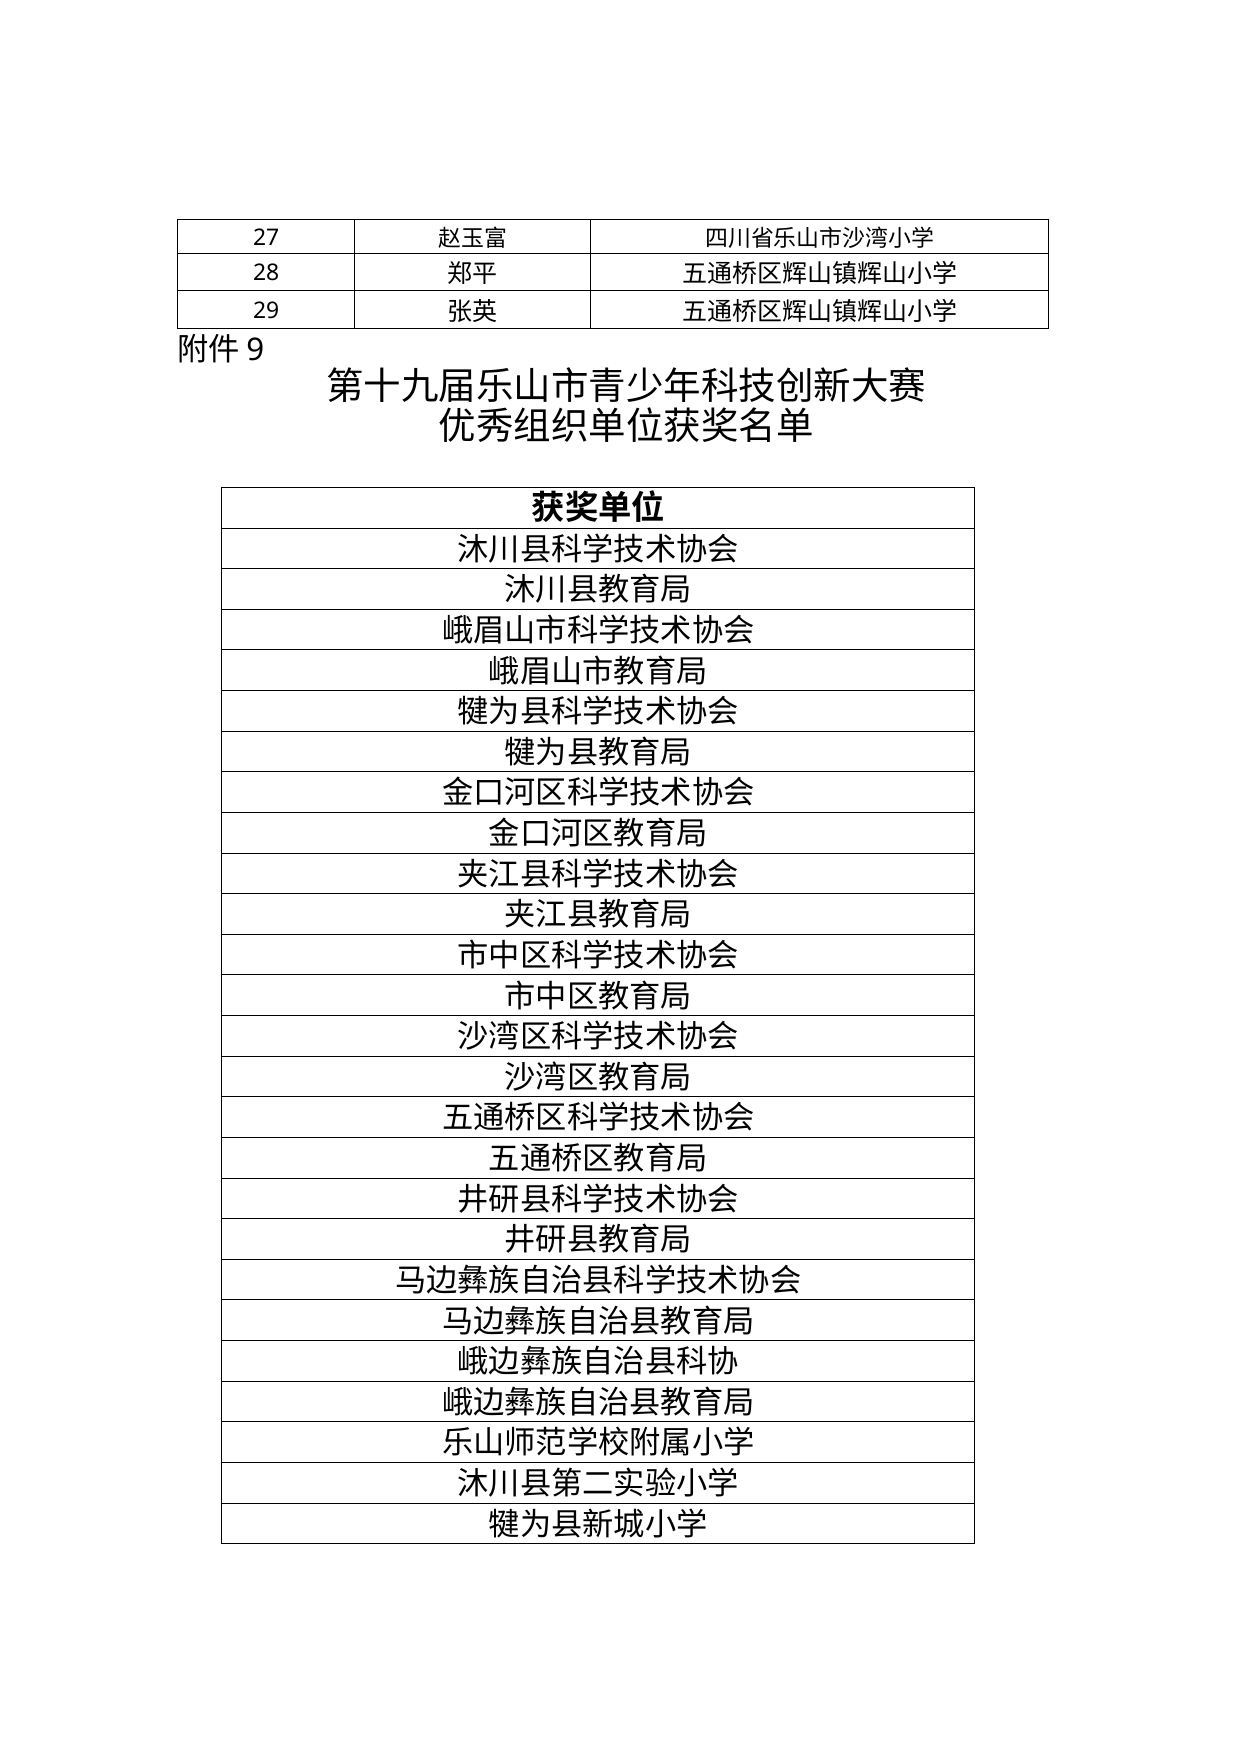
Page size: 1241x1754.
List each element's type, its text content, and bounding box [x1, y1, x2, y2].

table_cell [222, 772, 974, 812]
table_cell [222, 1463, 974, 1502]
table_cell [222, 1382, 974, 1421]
text 附件9 [177, 328, 1075, 368]
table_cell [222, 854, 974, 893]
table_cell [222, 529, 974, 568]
text 优秀组织单位获奖名单 [177, 408, 1075, 447]
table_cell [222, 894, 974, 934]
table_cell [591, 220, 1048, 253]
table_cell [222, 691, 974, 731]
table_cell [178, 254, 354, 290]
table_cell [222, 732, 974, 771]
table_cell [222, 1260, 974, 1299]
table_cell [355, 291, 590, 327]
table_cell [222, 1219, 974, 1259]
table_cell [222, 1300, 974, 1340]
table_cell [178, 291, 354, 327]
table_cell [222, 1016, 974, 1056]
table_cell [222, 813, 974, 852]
text 第十九届乐山市青少年科技创新大赛 [177, 368, 1075, 408]
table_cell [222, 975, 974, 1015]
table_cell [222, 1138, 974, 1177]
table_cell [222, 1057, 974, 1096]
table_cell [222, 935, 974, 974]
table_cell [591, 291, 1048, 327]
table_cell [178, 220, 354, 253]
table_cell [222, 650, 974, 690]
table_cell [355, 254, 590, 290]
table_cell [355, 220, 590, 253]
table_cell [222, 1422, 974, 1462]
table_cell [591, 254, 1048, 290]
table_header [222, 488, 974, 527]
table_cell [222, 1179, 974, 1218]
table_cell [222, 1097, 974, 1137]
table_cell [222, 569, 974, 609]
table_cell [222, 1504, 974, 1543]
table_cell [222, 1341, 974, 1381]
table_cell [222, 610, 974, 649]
